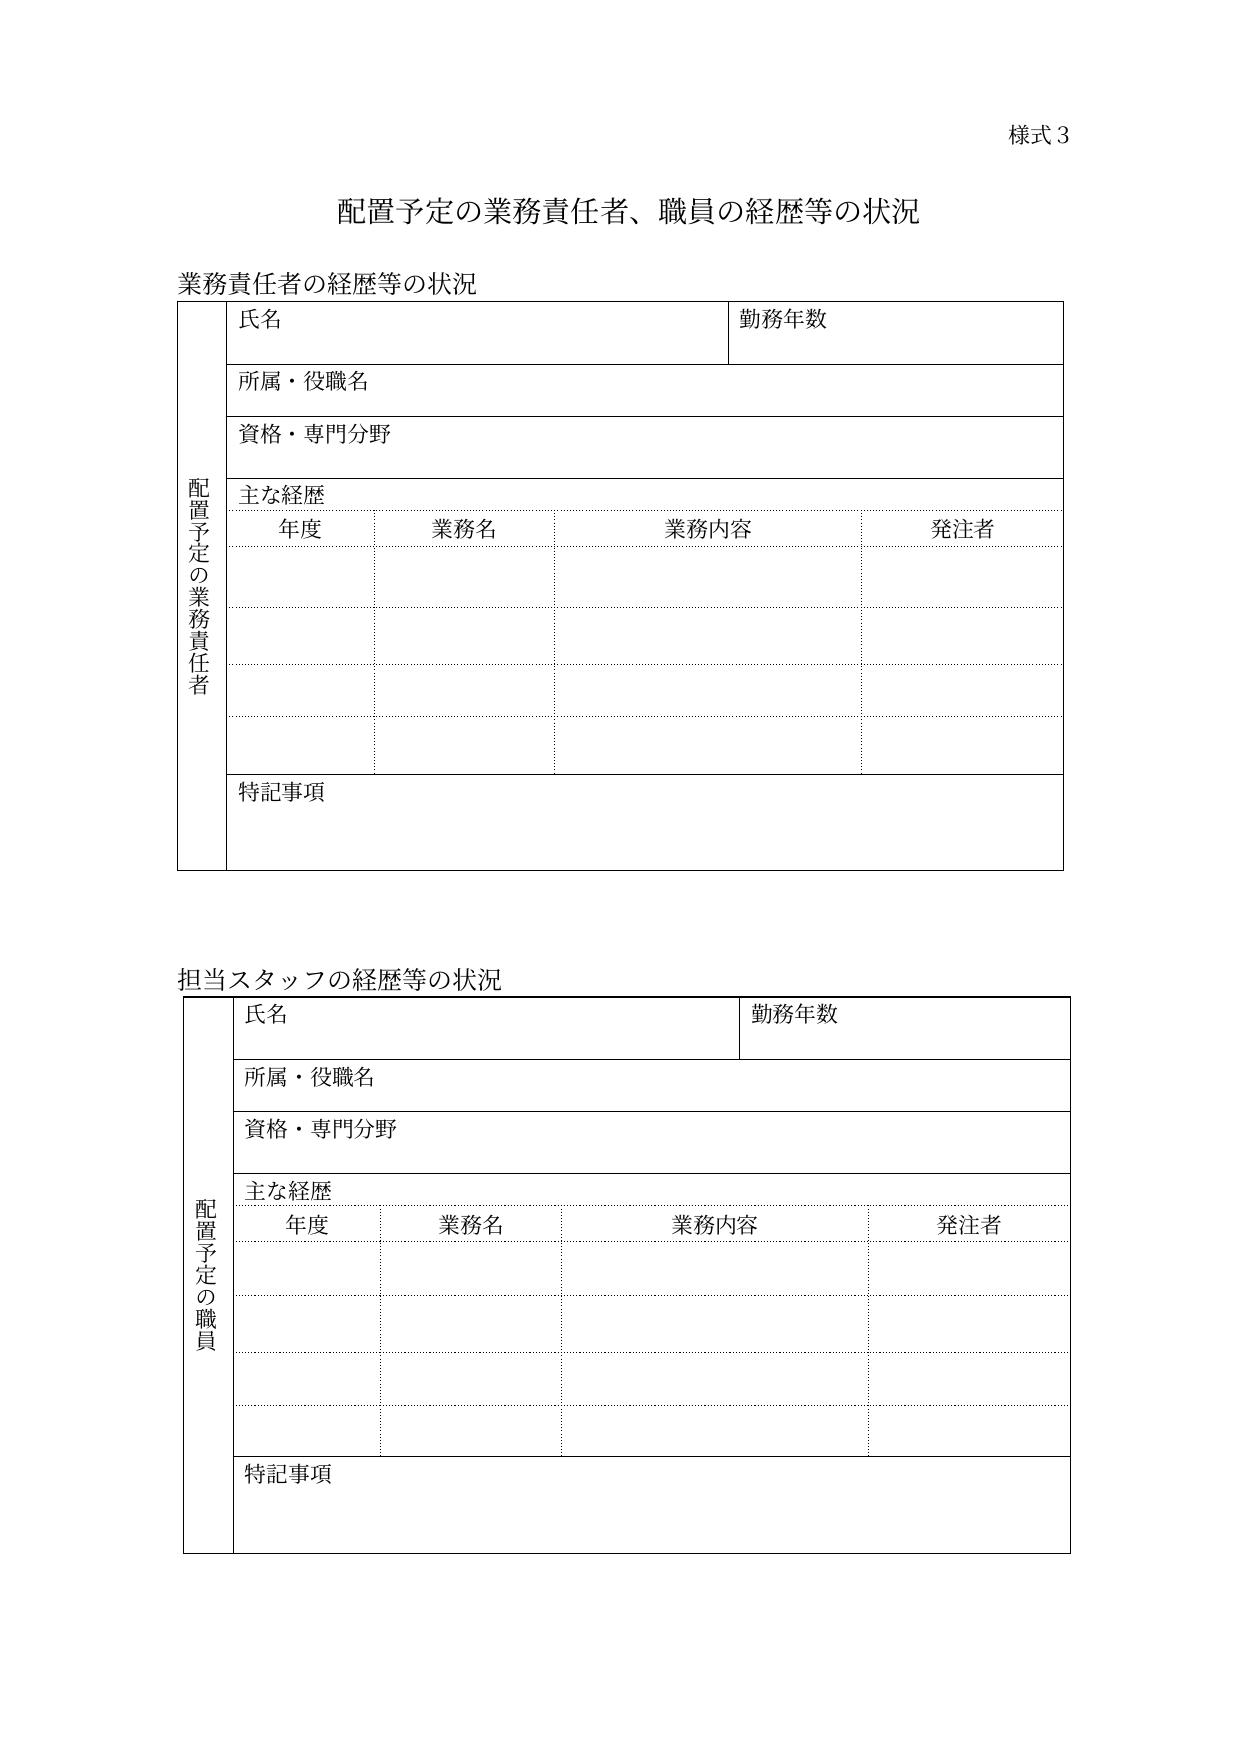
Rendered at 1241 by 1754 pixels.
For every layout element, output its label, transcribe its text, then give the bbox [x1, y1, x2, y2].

table_cell [868, 1295, 1070, 1352]
table_cell [381, 1405, 561, 1456]
table_cell 特記事項 [234, 1457, 1070, 1553]
table_cell [234, 1405, 381, 1456]
table_cell 業務内容 [555, 510, 862, 546]
table_cell [234, 1352, 381, 1405]
table_cell [561, 1241, 868, 1295]
table_cell 主な経歴 [234, 1174, 1070, 1205]
table_cell [555, 716, 862, 774]
table_header 配置予定の業務責任者 [178, 302, 226, 870]
table_cell 業務名 [374, 510, 554, 546]
text 配置予定の業務責任者、職員の経歴等の状況 [177, 189, 1081, 231]
table_cell [381, 1352, 561, 1405]
table_cell [862, 546, 1063, 607]
table_cell [561, 1352, 868, 1405]
table_cell [561, 1405, 868, 1456]
table_cell 発注者 [868, 1205, 1070, 1241]
table_cell 資格・専門分野 [227, 417, 1063, 477]
table_cell 年度 [234, 1205, 381, 1241]
table_cell 主な経歴 [227, 479, 1063, 510]
table_cell [868, 1405, 1070, 1456]
table_cell [555, 607, 862, 664]
table_cell [234, 1241, 381, 1295]
table_cell 所属・役職名 [234, 1060, 1070, 1111]
table_header 氏名 [234, 998, 739, 1059]
table_cell [227, 546, 374, 607]
table_cell [868, 1352, 1070, 1405]
table_cell [561, 1295, 868, 1352]
table_cell 資格・専門分野 [234, 1112, 1070, 1173]
table_cell 発注者 [862, 510, 1063, 546]
table_cell 業務内容 [561, 1205, 868, 1241]
table_cell [868, 1241, 1070, 1295]
table_header 勤務年数 [740, 998, 1070, 1059]
table_header 勤務年数 [729, 302, 1063, 363]
table_cell [862, 664, 1063, 716]
table_cell [227, 664, 374, 716]
table_cell [862, 716, 1063, 774]
table_cell [381, 1241, 561, 1295]
table_cell [555, 546, 862, 607]
table_cell [374, 664, 554, 716]
table_cell [374, 716, 554, 774]
table_cell [374, 546, 554, 607]
table_cell [555, 664, 862, 716]
table_cell [234, 1295, 381, 1352]
table_cell [381, 1295, 561, 1352]
table_cell 特記事項 [227, 775, 1063, 870]
table_cell 年度 [227, 510, 374, 546]
table_header 氏名 [227, 302, 728, 363]
table_cell 所属・役職名 [227, 365, 1063, 416]
table_cell [227, 607, 374, 664]
table_cell 業務名 [381, 1205, 561, 1241]
table_cell [374, 607, 554, 664]
table_cell [227, 716, 374, 774]
text 様式３ [177, 118, 1081, 149]
text 業務責任者の経歴等の状況 [177, 265, 1081, 301]
table_header 配置予定の職員 [184, 998, 233, 1553]
text 担当スタッフの経歴等の状況 [177, 961, 1081, 996]
table_cell [862, 607, 1063, 664]
